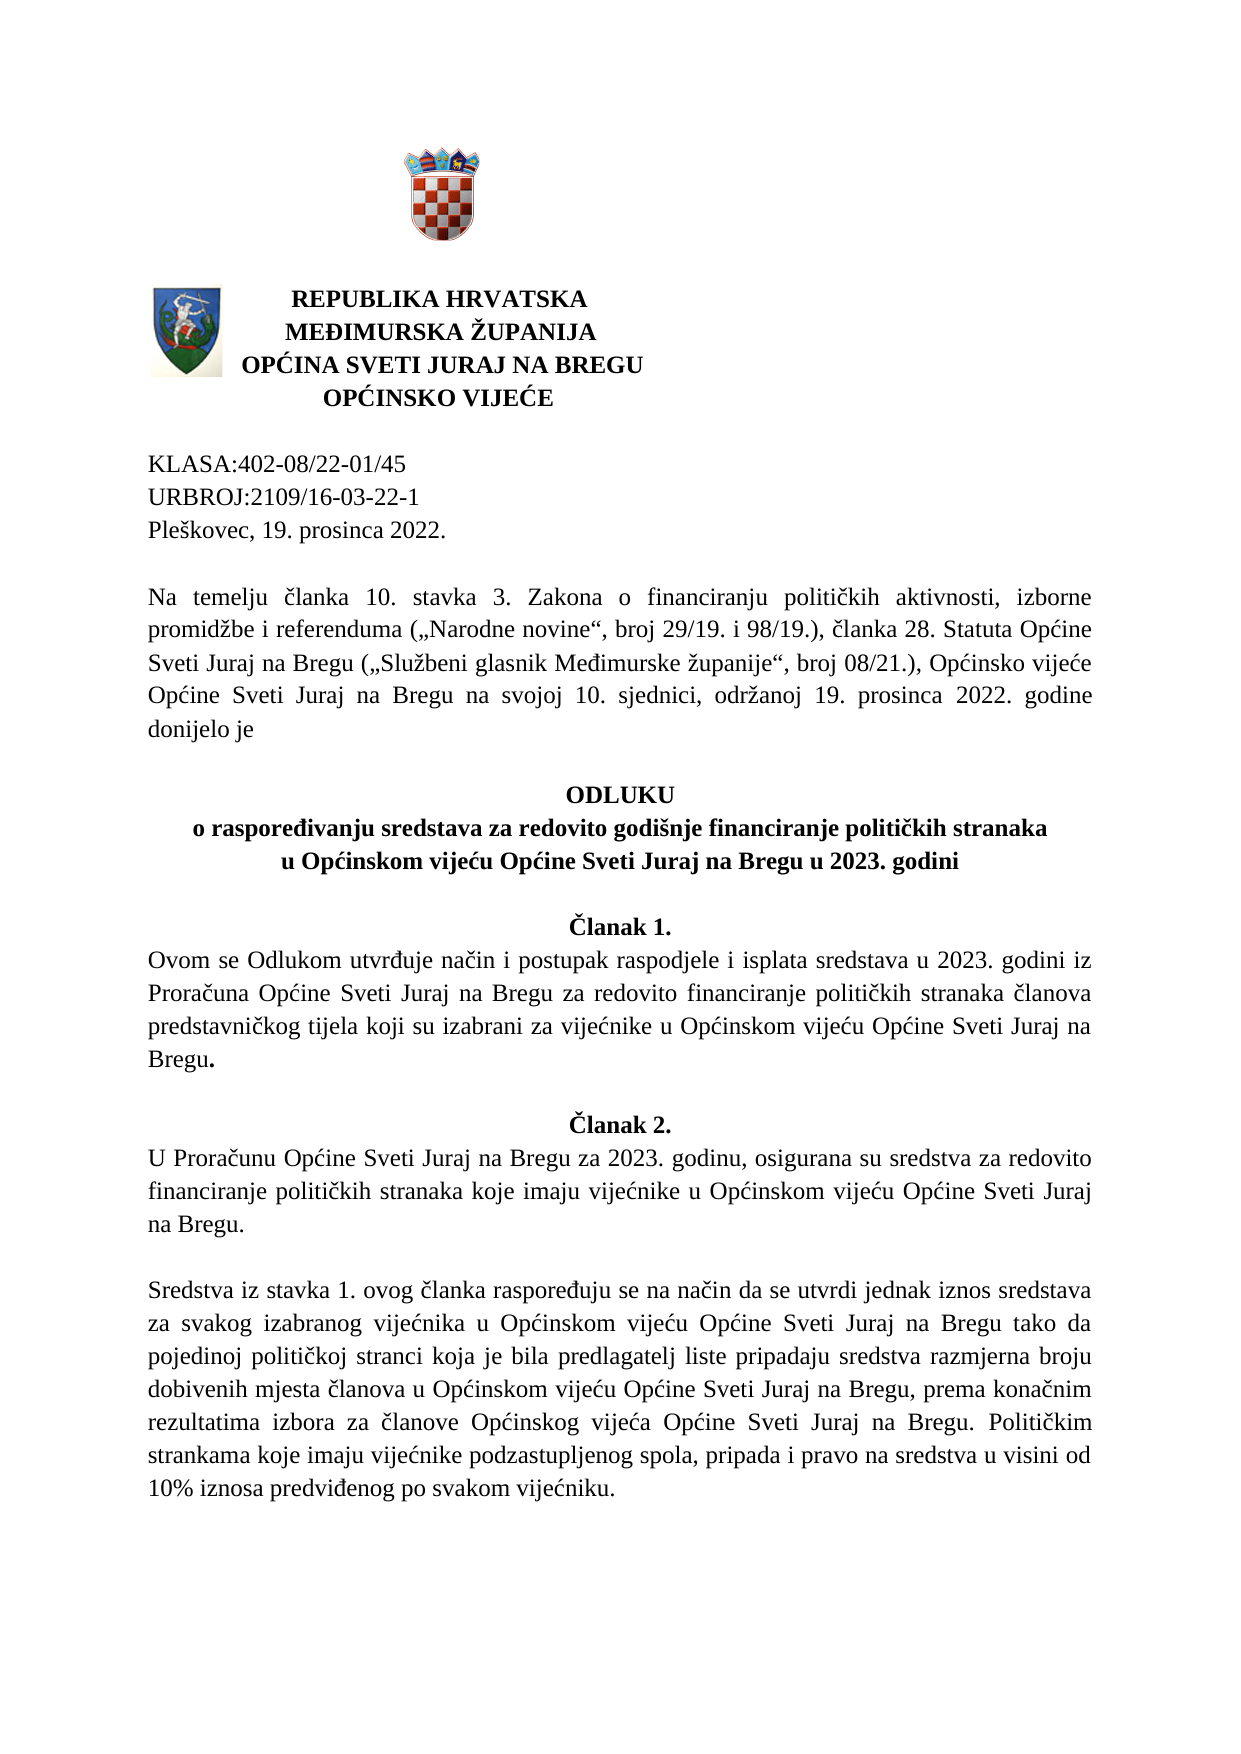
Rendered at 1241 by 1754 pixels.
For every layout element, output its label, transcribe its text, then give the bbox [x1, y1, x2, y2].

picture [403, 147, 480, 241]
text Ovom se Odlukom utvrđuje način i postupak raspodjele i isplata sredstava u 2023. godini iz Proračuna Općine Sveti Juraj na Bregu za redovito financiranje političkih stranaka članova predstavničkog tijela koji su izabrani za vijećnike u Općinskom vijeću Općine Sveti Juraj na Bregu. [148, 945, 1093, 1073]
text Sredstva iz stavka 1. ovog članka raspoređuju se na način da se utvrdi jednak iznos sredstava za svakog izabranog vijećnika u Općinskom vijeću Općine Sveti Juraj na Bregu tako da pojedinoj političkoj stranci koja je bila predlagatelj liste pripadaju sredstva razmjerna broju dobivenih mjesta članova u Općinskom vijeću Općine Sveti Juraj na Bregu, prema konačnim rezultatima izbora za članove Općinskog vijeća Općine Sveti Juraj na Bregu. Političkim strankama koje imaju vijećnike podzastupljenog spola, pripada i pravo na sredstva u visini od 10% iznosa predviđenog po svakom vijećniku. [148, 1275, 1093, 1502]
text Članak 2. [148, 1110, 1093, 1139]
text MEĐIMURSKA ŽUPANIJA [223, 317, 1093, 346]
picture [150, 284, 223, 377]
text o raspoređivanju sredstava za redovito godišnje financiranje političkih stranaka [148, 813, 1093, 841]
text OPĆINA SVETI JURAJ NA BREGU [148, 350, 1093, 379]
text KLASA:402-08/22-01/45 [148, 449, 1093, 478]
text ODLUKU [148, 780, 1093, 808]
text Na temelju članka 10. stavka 3. Zakona o financiranju političkih aktivnosti, izborne promidžbe i referenduma („Narodne novine“, broj 29/19. i 98/19.), članka 28. Statuta Općine Sveti Juraj na Bregu („Službeni glasnik Međimurske županije“, broj 08/21.), Općinsko vijeće Općine Sveti Juraj na Bregu na svojoj 10. sjednici, održanoj 19. prosinca 2022. godine donijelo je [148, 582, 1093, 742]
text Pleškovec, 19. prosinca 2022. [148, 516, 1093, 544]
text u Općinskom vijeću Općine Sveti Juraj na Bregu u 2023. godini [148, 846, 1093, 874]
text OPĆINSKO VIJEĆE [148, 383, 1093, 412]
text U Proračunu Općine Sveti Juraj na Bregu za 2023. godinu, osigurana su sredstva za redovito financiranje političkih stranaka koje imaju vijećnike u Općinskom vijeću Općine Sveti Juraj na Bregu. [148, 1143, 1093, 1238]
text URBROJ:2109/16-03-22-1 [148, 482, 1093, 511]
text REPUBLIKA HRVATSKA [223, 284, 1093, 313]
text Članak 1. [148, 912, 1093, 941]
